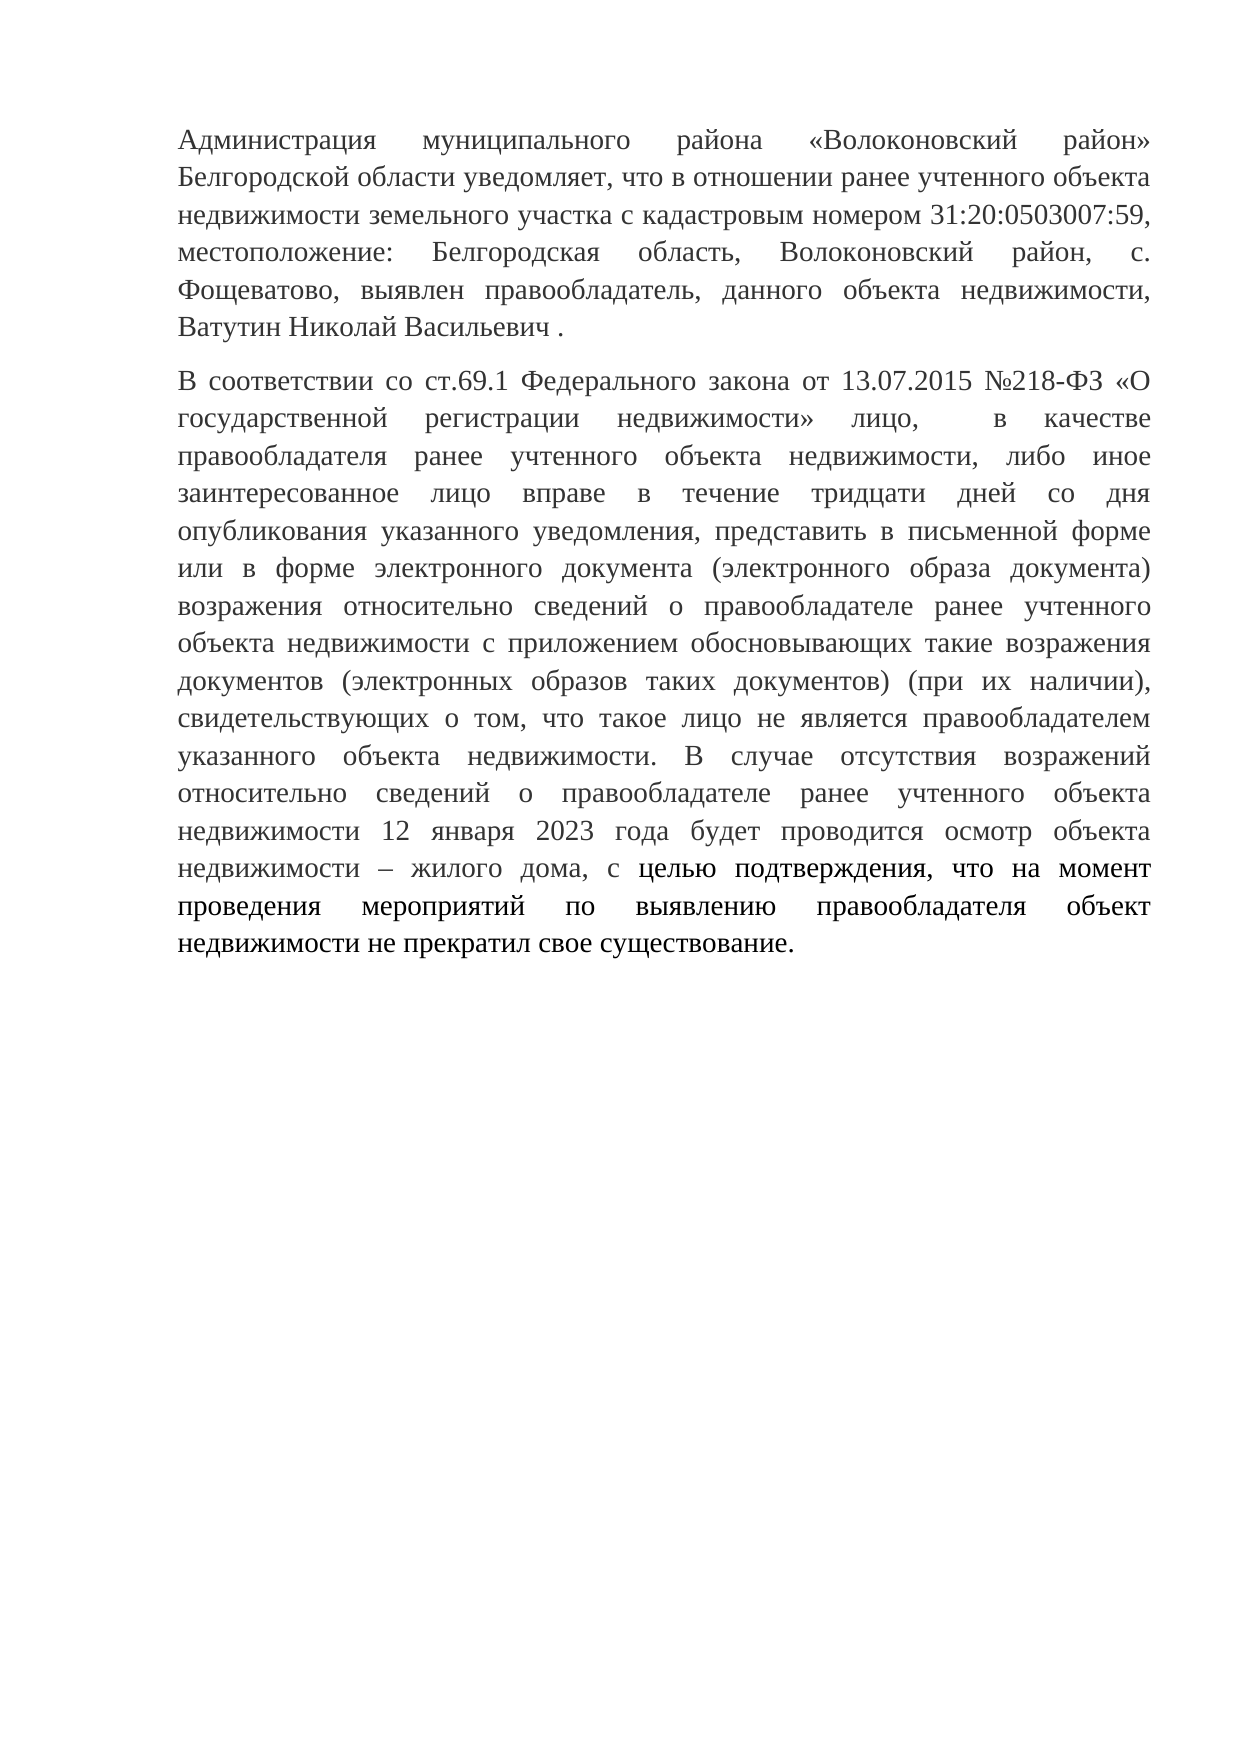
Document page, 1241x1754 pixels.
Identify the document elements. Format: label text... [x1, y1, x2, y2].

text Администрация муниципального района «Волоконовский район» Белгородской области уведомляет, что в отношении ранее учтенного объекта недвижимости земельного участка с кадастровым номером 31:20:0503007:59, местоположение: Белгородская область, Волоконовский район, с. Фощеватово, выявлен правообладатель, данного объекта недвижимости, Ватутин Николай Васильевич . [177, 118, 1152, 343]
text В соответствии со ст.69.1 Федерального закона от 13.07.2015 №218-ФЗ «О государственной регистрации недвижимости» лицо, в качестве правообладателя ранее учтенного объекта недвижимости, либо иное заинтересованное лицо вправе в течение тридцати дней со дня опубликования указанного уведомления, представить в письменной форме или в форме электронного документа (электронного образа документа) возражения относительно сведений о правообладателе ранее учтенного объекта недвижимости с приложением обосновывающих такие возражения документов (электронных образов таких документов) (при их наличии), свидетельствующих о том, что такое лицо не является правообладателем указанного объекта недвижимости. В случае отсутствия возражений относительно сведений о правообладателе ранее учтенного объекта недвижимости 12 января 2023 года будет проводится осмотр объекта недвижимости – жилого дома, с целью подтверждения, что на момент проведения мероприятий по выявлению правообладателя объект недвижимости не прекратил свое существование. [177, 359, 1152, 959]
